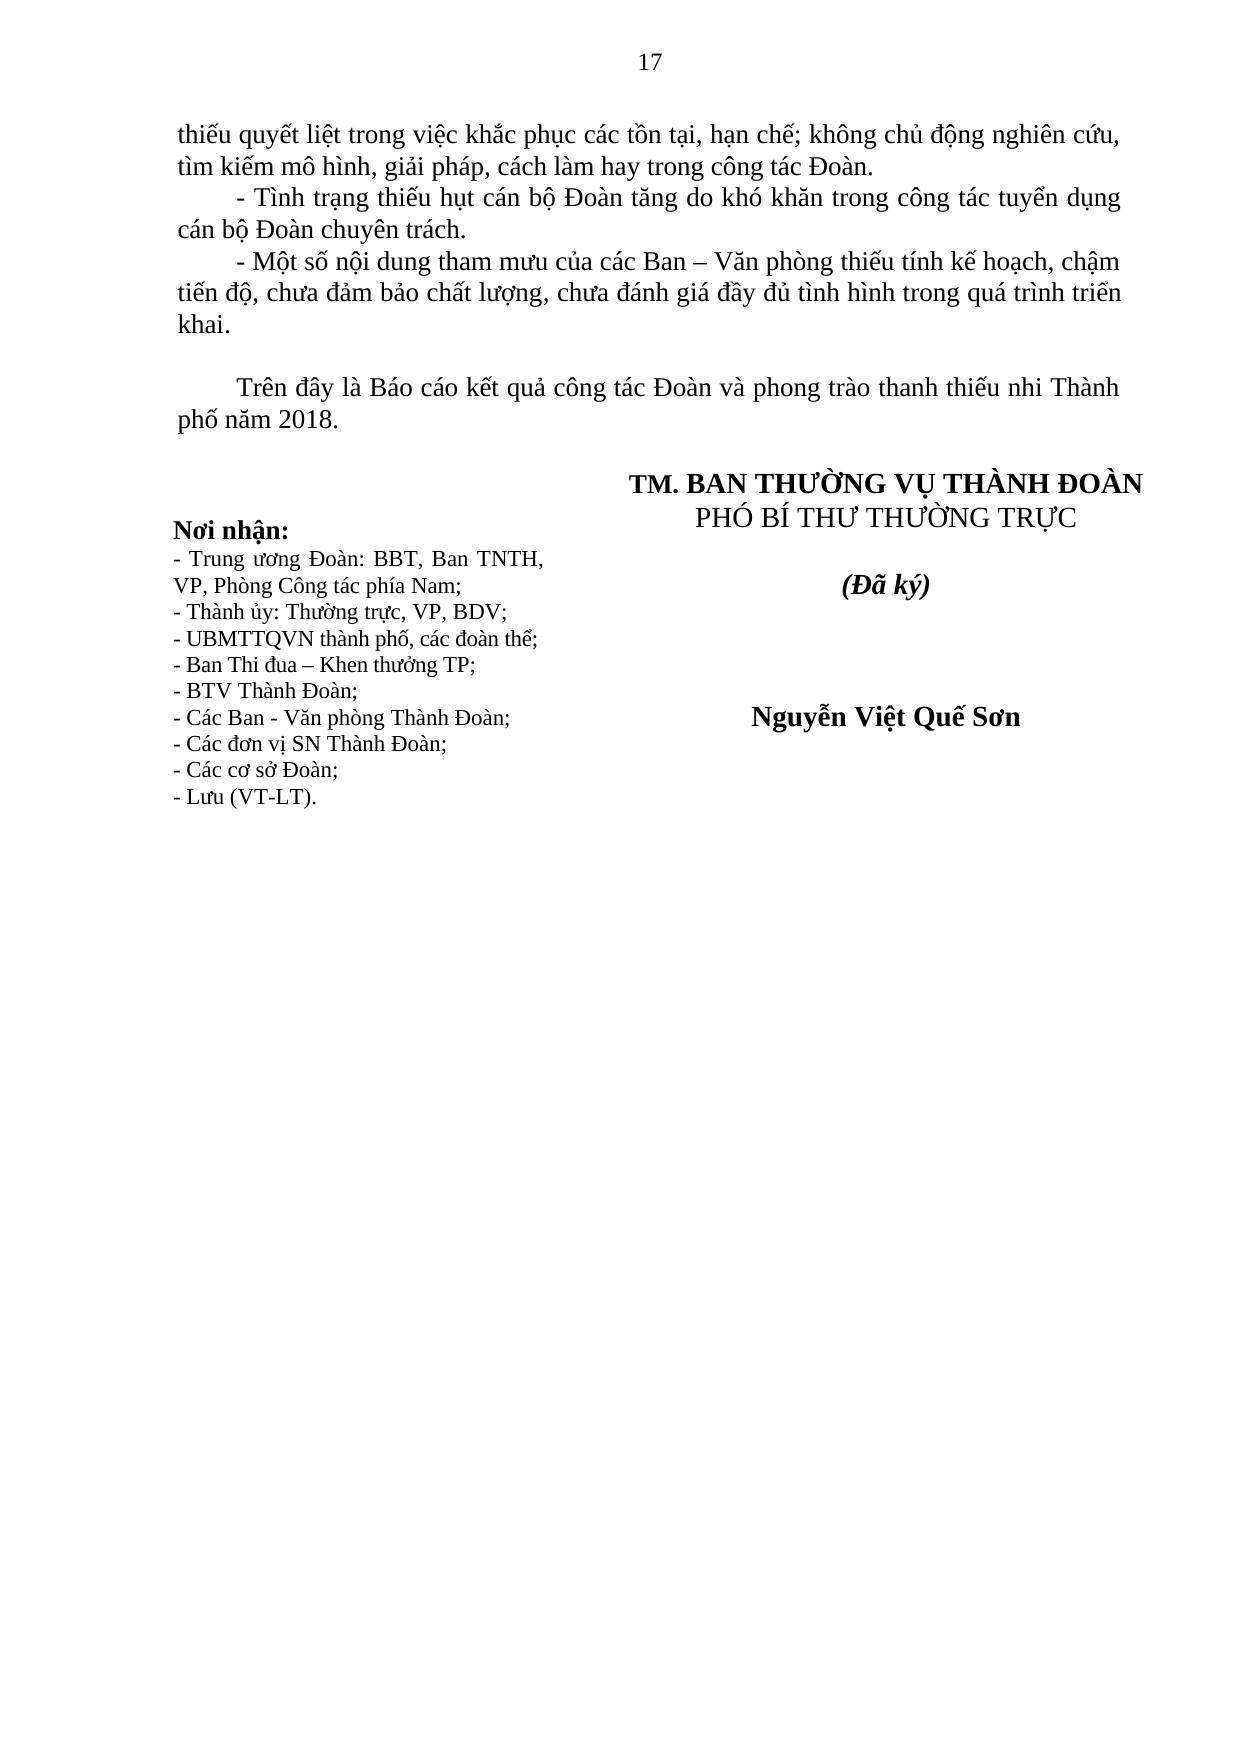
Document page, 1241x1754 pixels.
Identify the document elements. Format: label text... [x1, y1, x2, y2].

text Trên đây là Báo cáo kết quả công tác Đoàn và phong trào thanh thiếu nhi Thành phố năm 2018. [177, 371, 1122, 434]
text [177, 118, 1122, 181]
text PHÓ BÍ THƯ THƯỜNG TRỰC [177, 500, 1122, 533]
text (Đã ký) [177, 567, 1122, 601]
text Nguyễn Việt Quế Sơn [177, 699, 1122, 732]
text - Một số nội dung tham mưu của các Ban – Văn phòng thiếu tính kế hoạch, chậm tiến độ, chưa đảm bảo chất lượng, chưa đánh giá đầy đủ tình hình trong quá trình triển khai. [177, 245, 1122, 339]
text - Tình trạng thiếu hụt cán bộ Đoàn tăng do khó khăn trong công tác tuyển dụng cán bộ Đoàn chuyên trách. [177, 181, 1122, 244]
text TM. BAN THƯỜNG VỤ THÀNH ĐOÀN [177, 466, 1122, 500]
